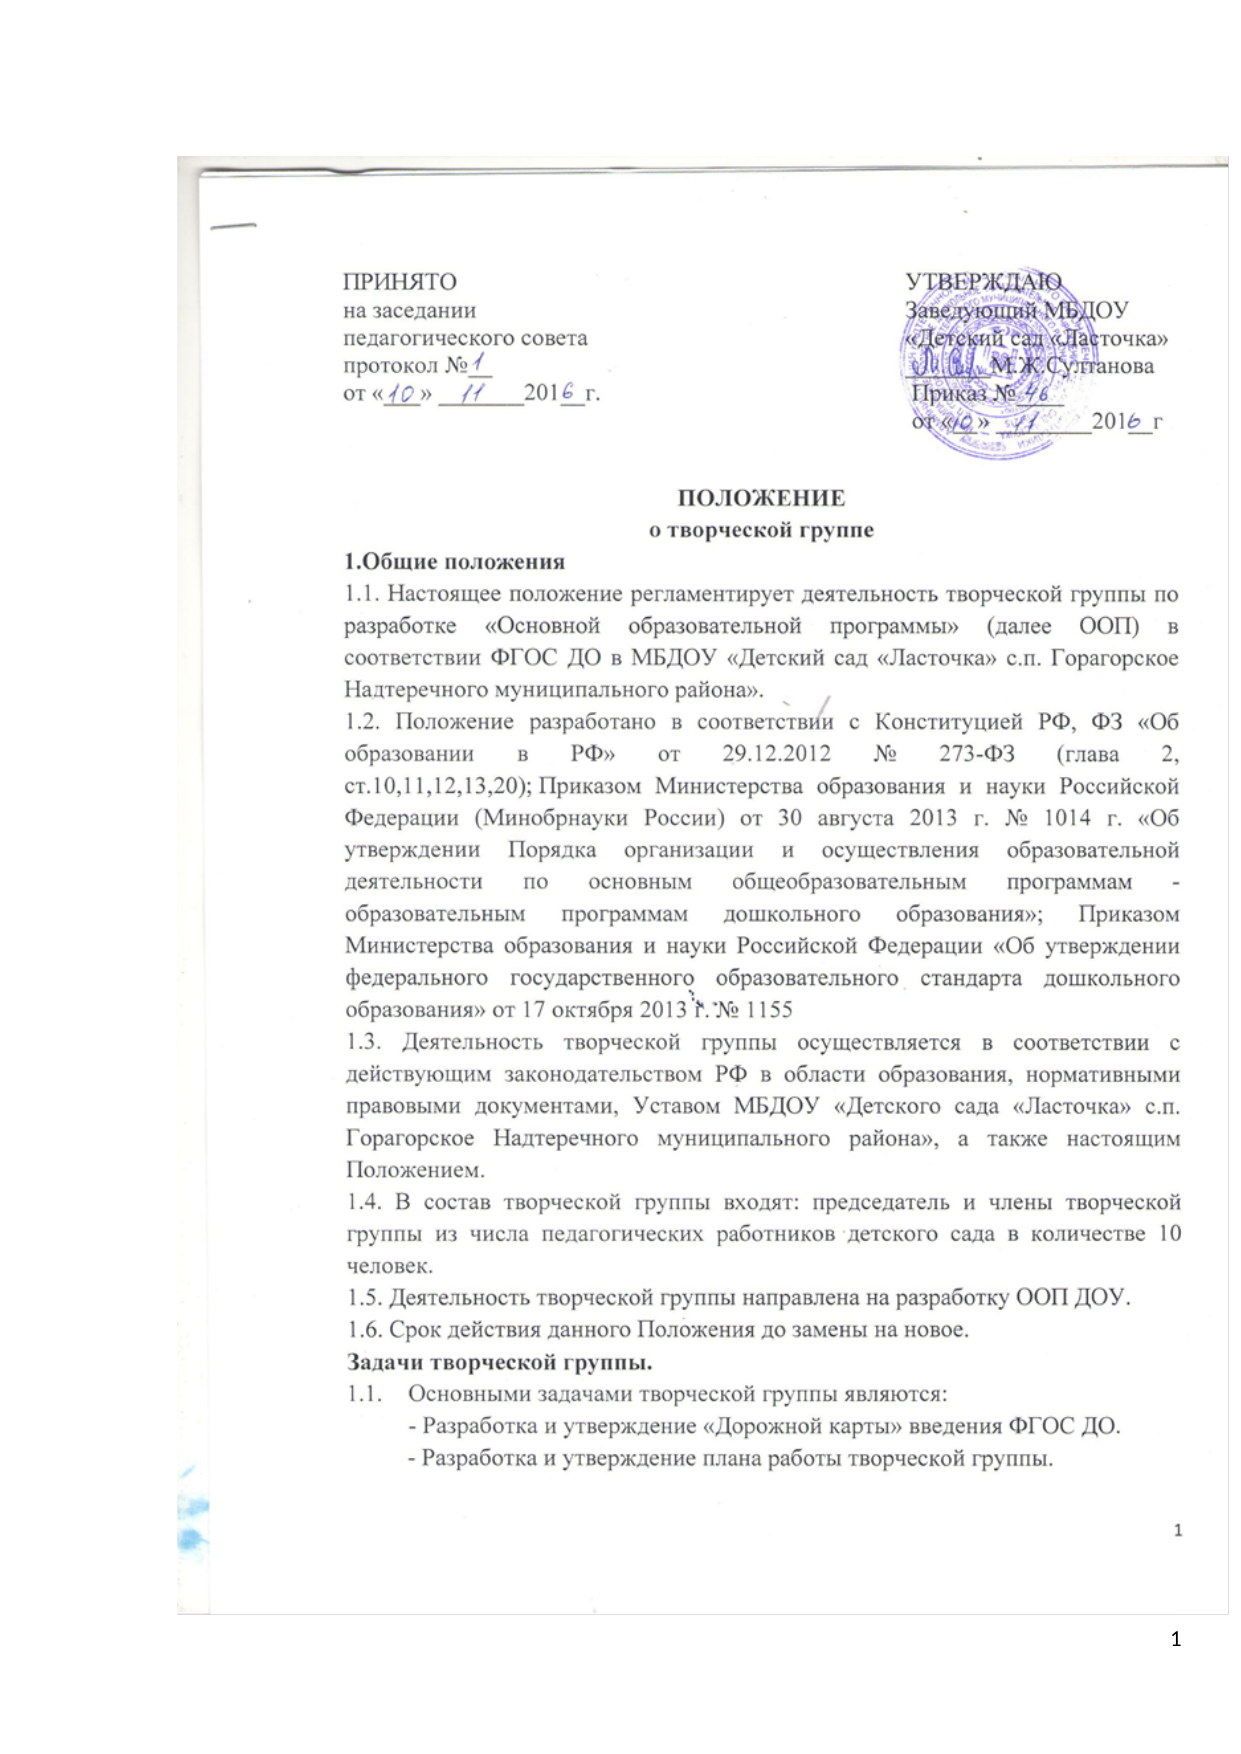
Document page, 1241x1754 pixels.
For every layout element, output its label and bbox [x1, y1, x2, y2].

picture [177, 156, 1230, 1616]
